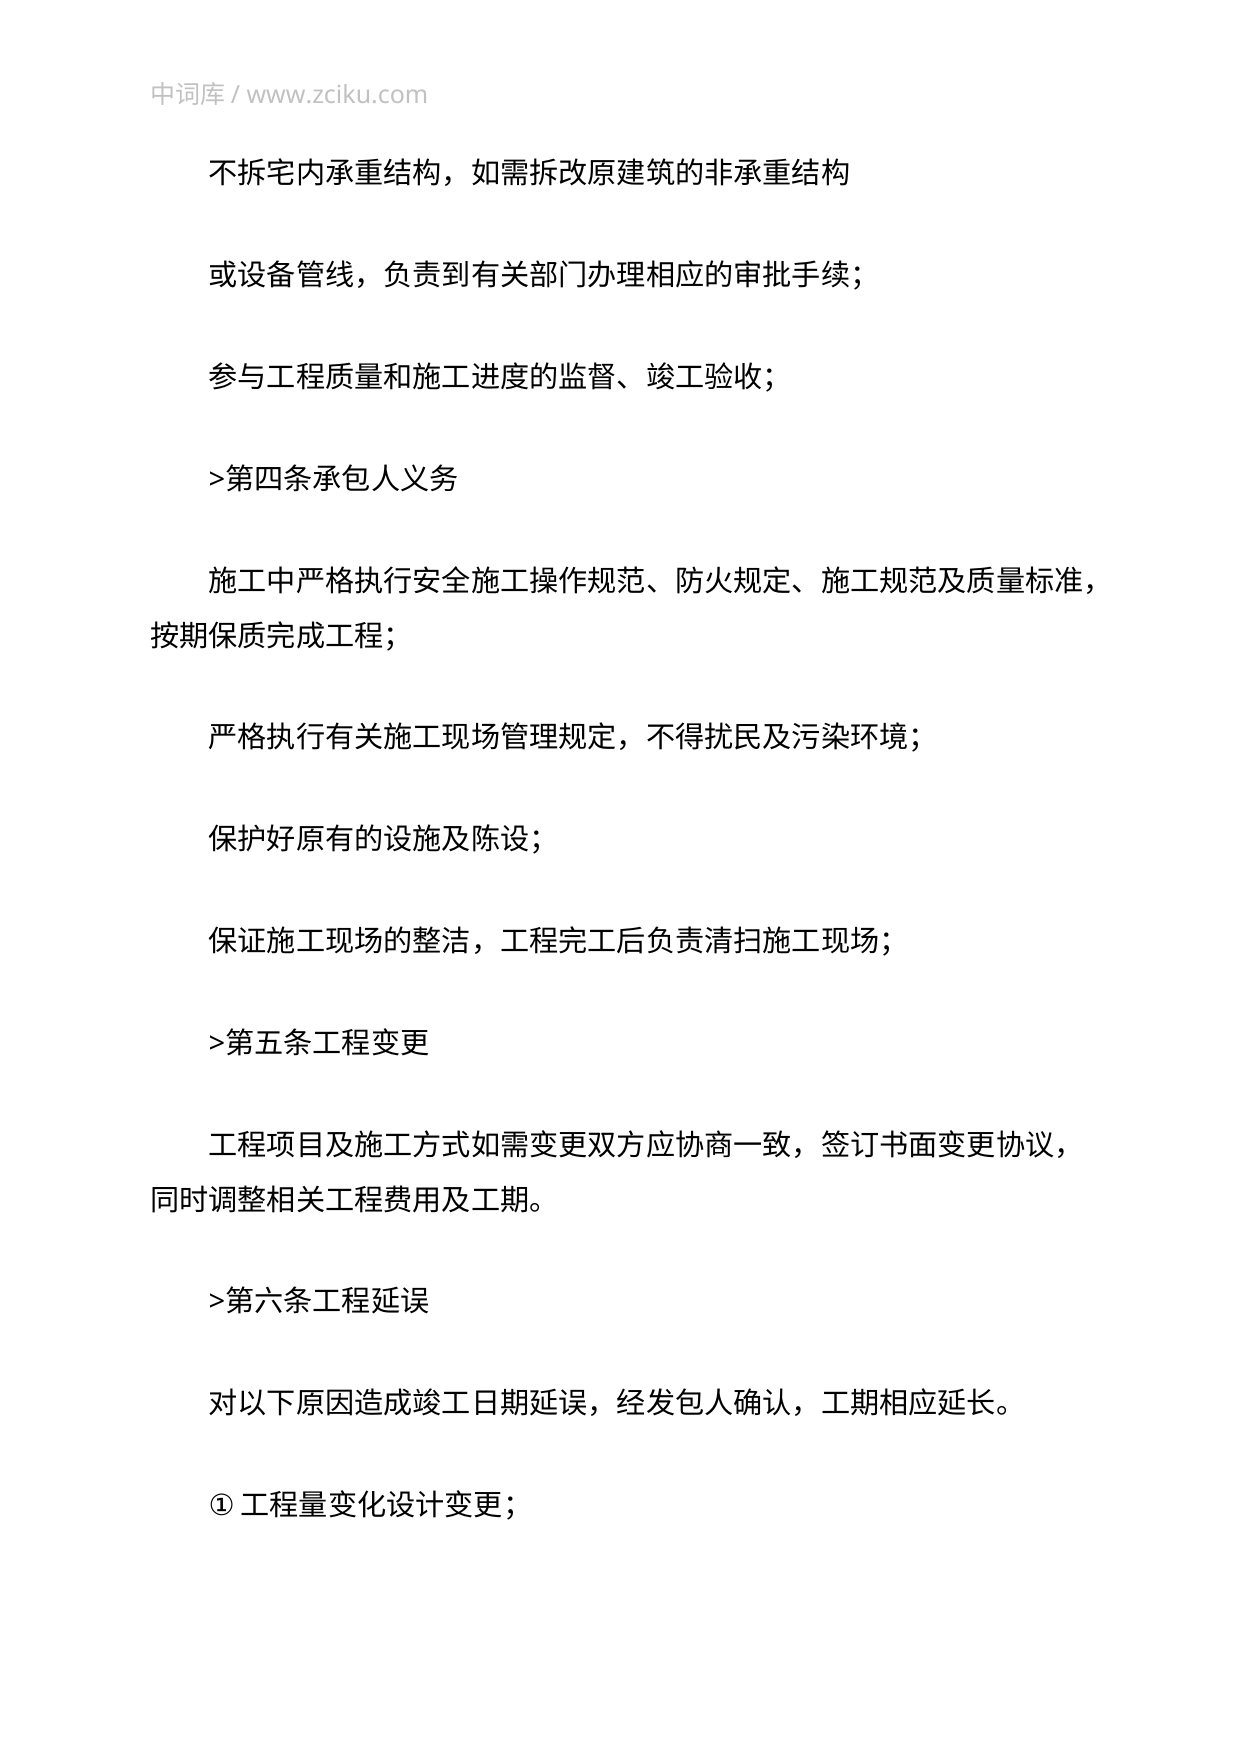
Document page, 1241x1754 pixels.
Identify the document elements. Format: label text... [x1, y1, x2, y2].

text 不拆宅内承重结构，如需拆改原建筑的非承重结构 [150, 150, 1090, 192]
text 工程项目及施工方式如需变更双方应协商一致，签订书面变更协议，同时调整相关工程费用及工期。 [150, 1121, 1090, 1218]
text >第四条承包人义务 [150, 455, 1090, 498]
text 保证施工现场的整洁，工程完工后负责清扫施工现场； [150, 917, 1090, 960]
text 或设备管线，负责到有关部门办理相应的审批手续； [150, 252, 1090, 294]
text 严格执行有关施工现场管理规定，不得扰民及污染环境； [150, 714, 1090, 756]
text ①工程量变化设计变更； [150, 1482, 1090, 1524]
text >第六条工程延误 [150, 1278, 1090, 1320]
text 施工中严格执行安全施工操作规范、防火规定、施工规范及质量标准，按期保质完成工程； [150, 557, 1090, 654]
text 对以下原因造成竣工日期延误，经发包人确认，工期相应延长。 [150, 1380, 1090, 1422]
text 保护好原有的设施及陈设； [150, 816, 1090, 858]
text >第五条工程变更 [150, 1019, 1090, 1062]
text 参与工程质量和施工进度的监督、竣工验收； [150, 353, 1090, 396]
